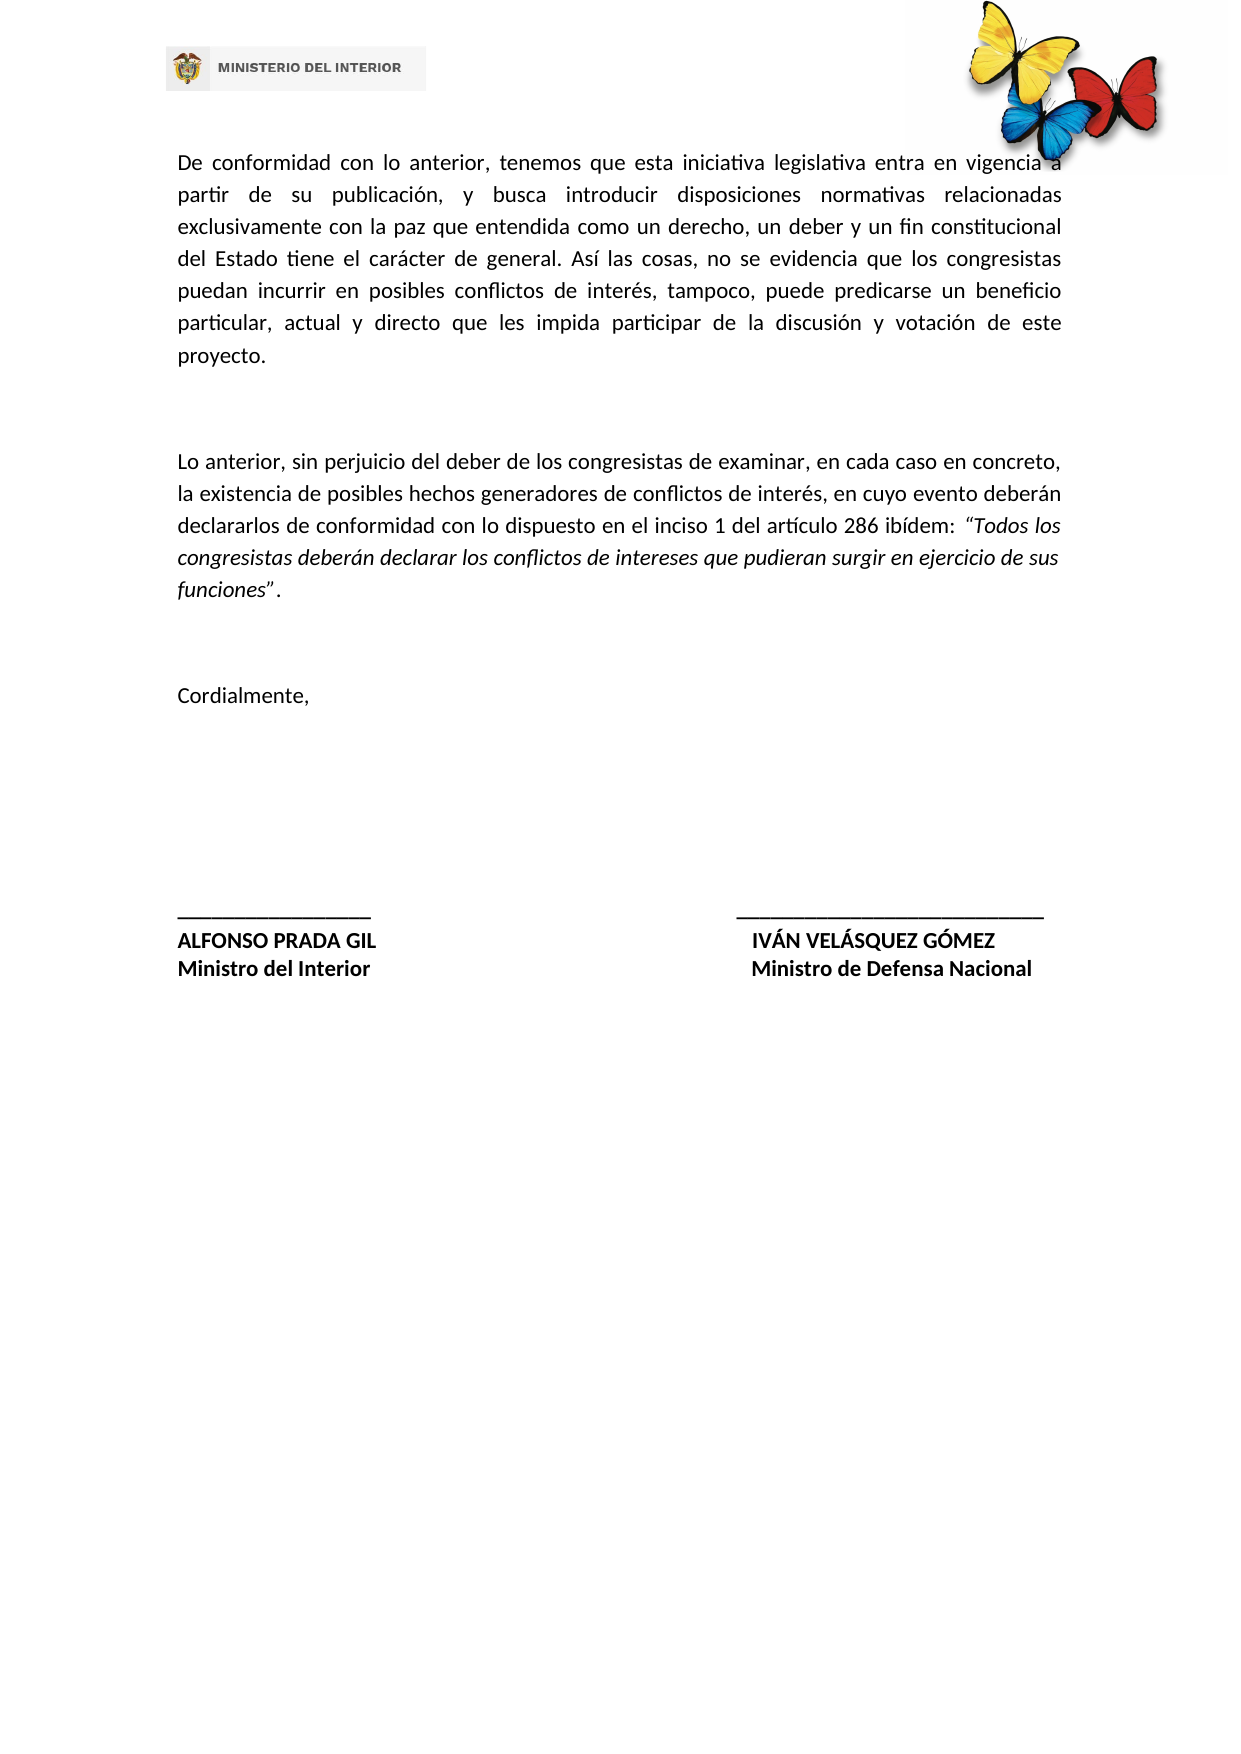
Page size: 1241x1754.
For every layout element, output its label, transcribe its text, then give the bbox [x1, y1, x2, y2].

picture [1046, 128, 1051, 137]
picture [1053, 127, 1062, 139]
text De conformidad con lo anterior, tenemos que esta iniciativa legislativa entra en vigencia a partir de su publicación, y busca introducir disposiciones normativas relacionadas exclusivamente con la paz que entendida como un derecho, un deber y un fin constitucional del Estado tiene el carácter de general. Así las cosas, no se evidencia que los congresistas puedan incurrir en posibles conflictos de interés, tampoco, puede predicarse un beneficio particular, actual y directo que les impida participar de la discusión y votación de este proyecto. [177, 148, 1063, 369]
text Cordialmente, [177, 682, 1063, 709]
picture [165, 46, 427, 91]
picture [904, 0, 1228, 175]
text Lo anterior, sin perjuicio del deber de los congresistas de examinar, en cada caso en concreto, la existencia de posibles hechos generadores de conflictos de interés, en cuyo evento deberán declararlos de conformidad con lo dispuesto en el inciso 1 del artículo 286 ibídem: “Todos los congresistas deberán declarar los conflictos de intereses que pudieran surgir en ejercicio de sus funciones”. [177, 447, 1063, 603]
text _________________ ___________________________ [177, 894, 1063, 922]
text ALFONSO PRADA GIL IVÁN VELÁSQUEZ GÓMEZ [177, 926, 1063, 954]
text Ministro del Interior Ministro de Defensa Nacional [177, 954, 1063, 982]
